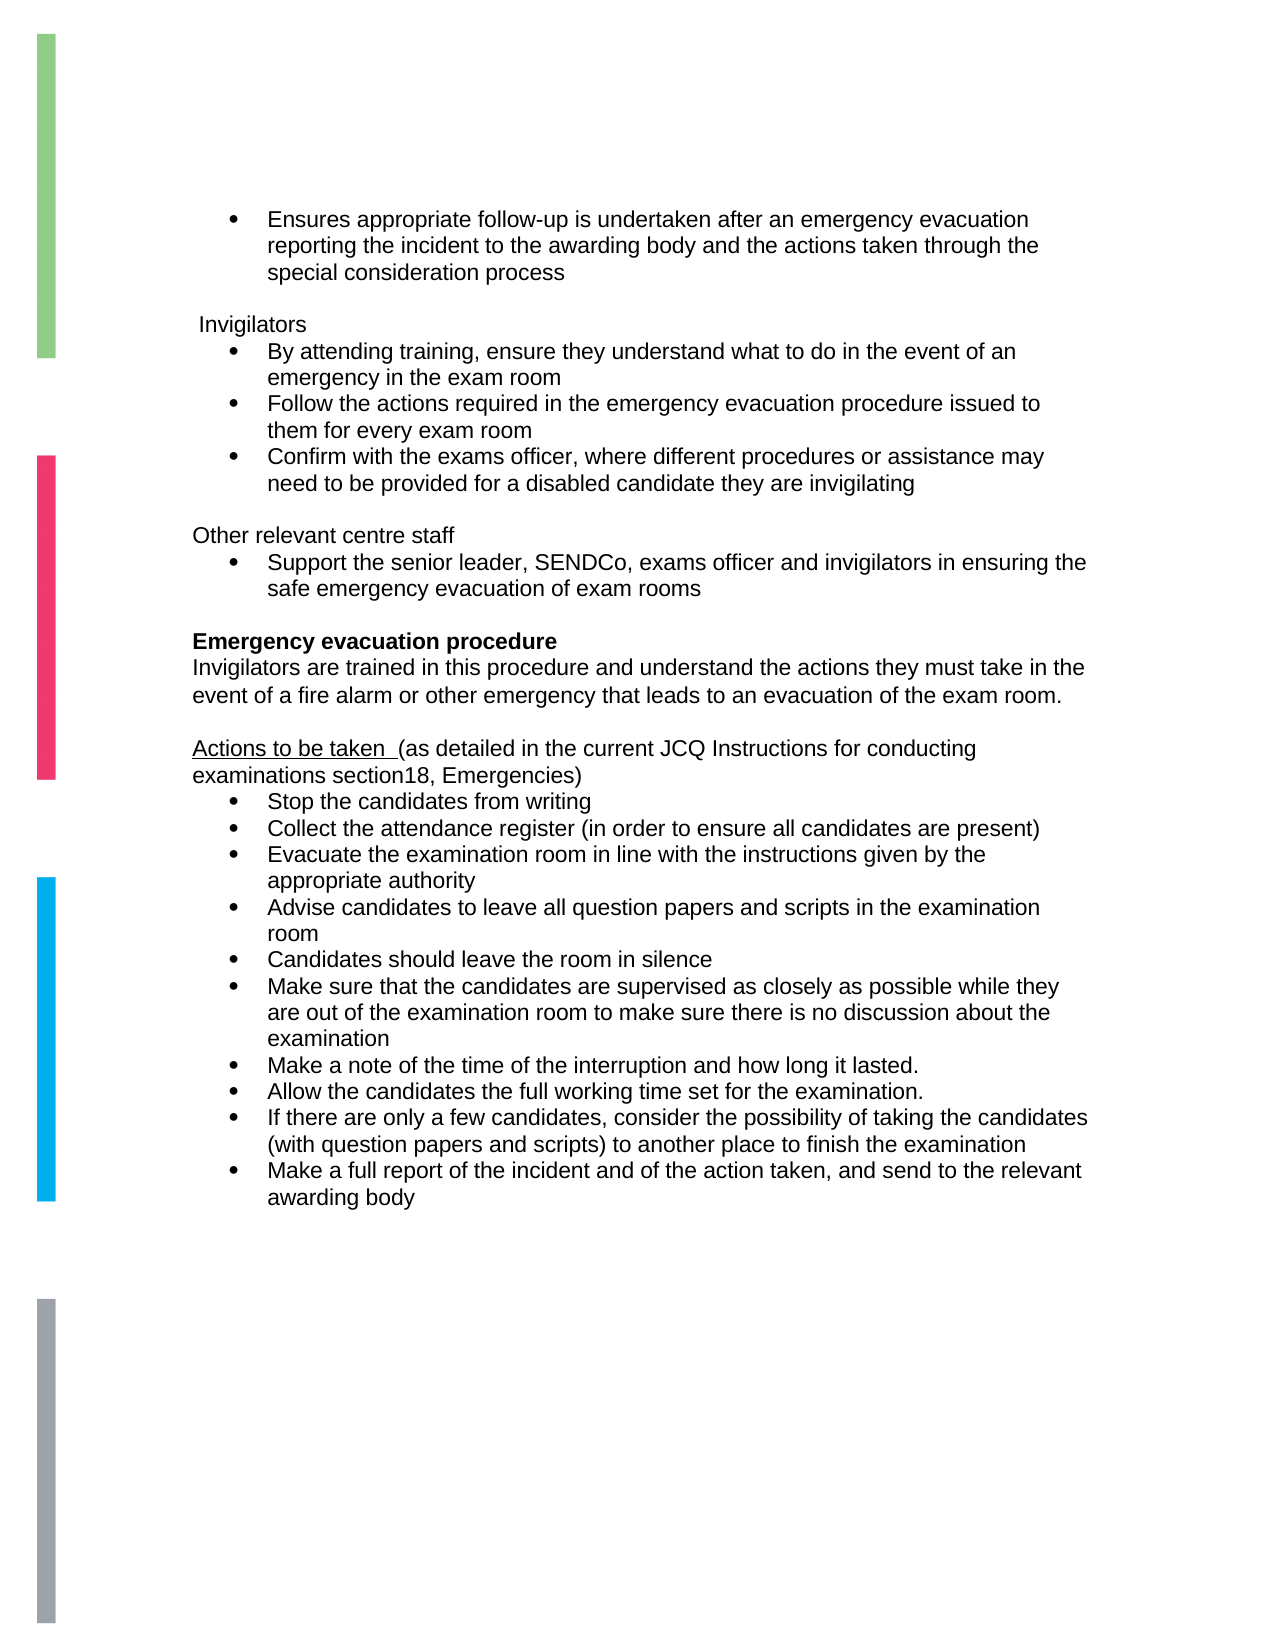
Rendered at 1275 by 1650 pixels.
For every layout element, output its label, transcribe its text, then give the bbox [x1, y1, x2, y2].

list Follow the actions required in the emergency evacuation procedure issued to them for every exam room [229, 390, 1088, 443]
text Invigilators are trained in this procedure and understand the actions they must take in the event of a fire alarm or other emergency that leads to an evacuation of the exam room. [192, 654, 1088, 709]
list Ensures appropriate follow-up is undertaken after an emergency evacuation reporting the incident to the awarding body and the actions taken through the special consideration process [229, 206, 1088, 285]
list By attending training, ensure they understand what to do in the event of an emergency in the exam room [229, 338, 1088, 390]
text Emergency evacuation procedure [192, 628, 1088, 654]
list Stop the candidates from writing [229, 788, 1088, 814]
list Collect the attendance register (in order to ensure all candidates are present) [229, 814, 1088, 841]
list Evacuate the examination room in line with the instructions given by the appropriate authority [229, 841, 1088, 893]
picture [37, 28, 64, 1650]
list Make a note of the time of the interruption and how long it lasted. [229, 1052, 1088, 1078]
list Confirm with the exams officer, where different procedures or assistance may need to be provided for a disabled candidate they are invigilating [229, 443, 1088, 496]
list If there are only a few candidates, consider the possibility of taking the candidates (with question papers and scripts) to another place to finish the examination [229, 1104, 1088, 1157]
list Support the senior leader, SENDCo, exams officer and invigilators in ensuring the safe emergency evacuation of exam rooms [229, 548, 1088, 601]
list Advise candidates to leave all question papers and scripts in the examination room [229, 893, 1088, 946]
text Invigilators [192, 311, 1088, 338]
text Actions to be taken (as detailed in the current JCQ Instructions for conducting examinations section18, Emergencies) [192, 735, 1088, 788]
list Make a full report of the incident and of the action taken, and send to the relevant awarding body [229, 1157, 1088, 1210]
list Candidates should leave the room in silence [229, 946, 1088, 973]
text Other relevant centre staff [192, 522, 1088, 548]
list Allow the candidates the full working time set for the examination. [229, 1078, 1088, 1104]
list Make sure that the candidates are supervised as closely as possible while they are out of the examination room to make sure there is no discussion about the examination [229, 973, 1088, 1052]
